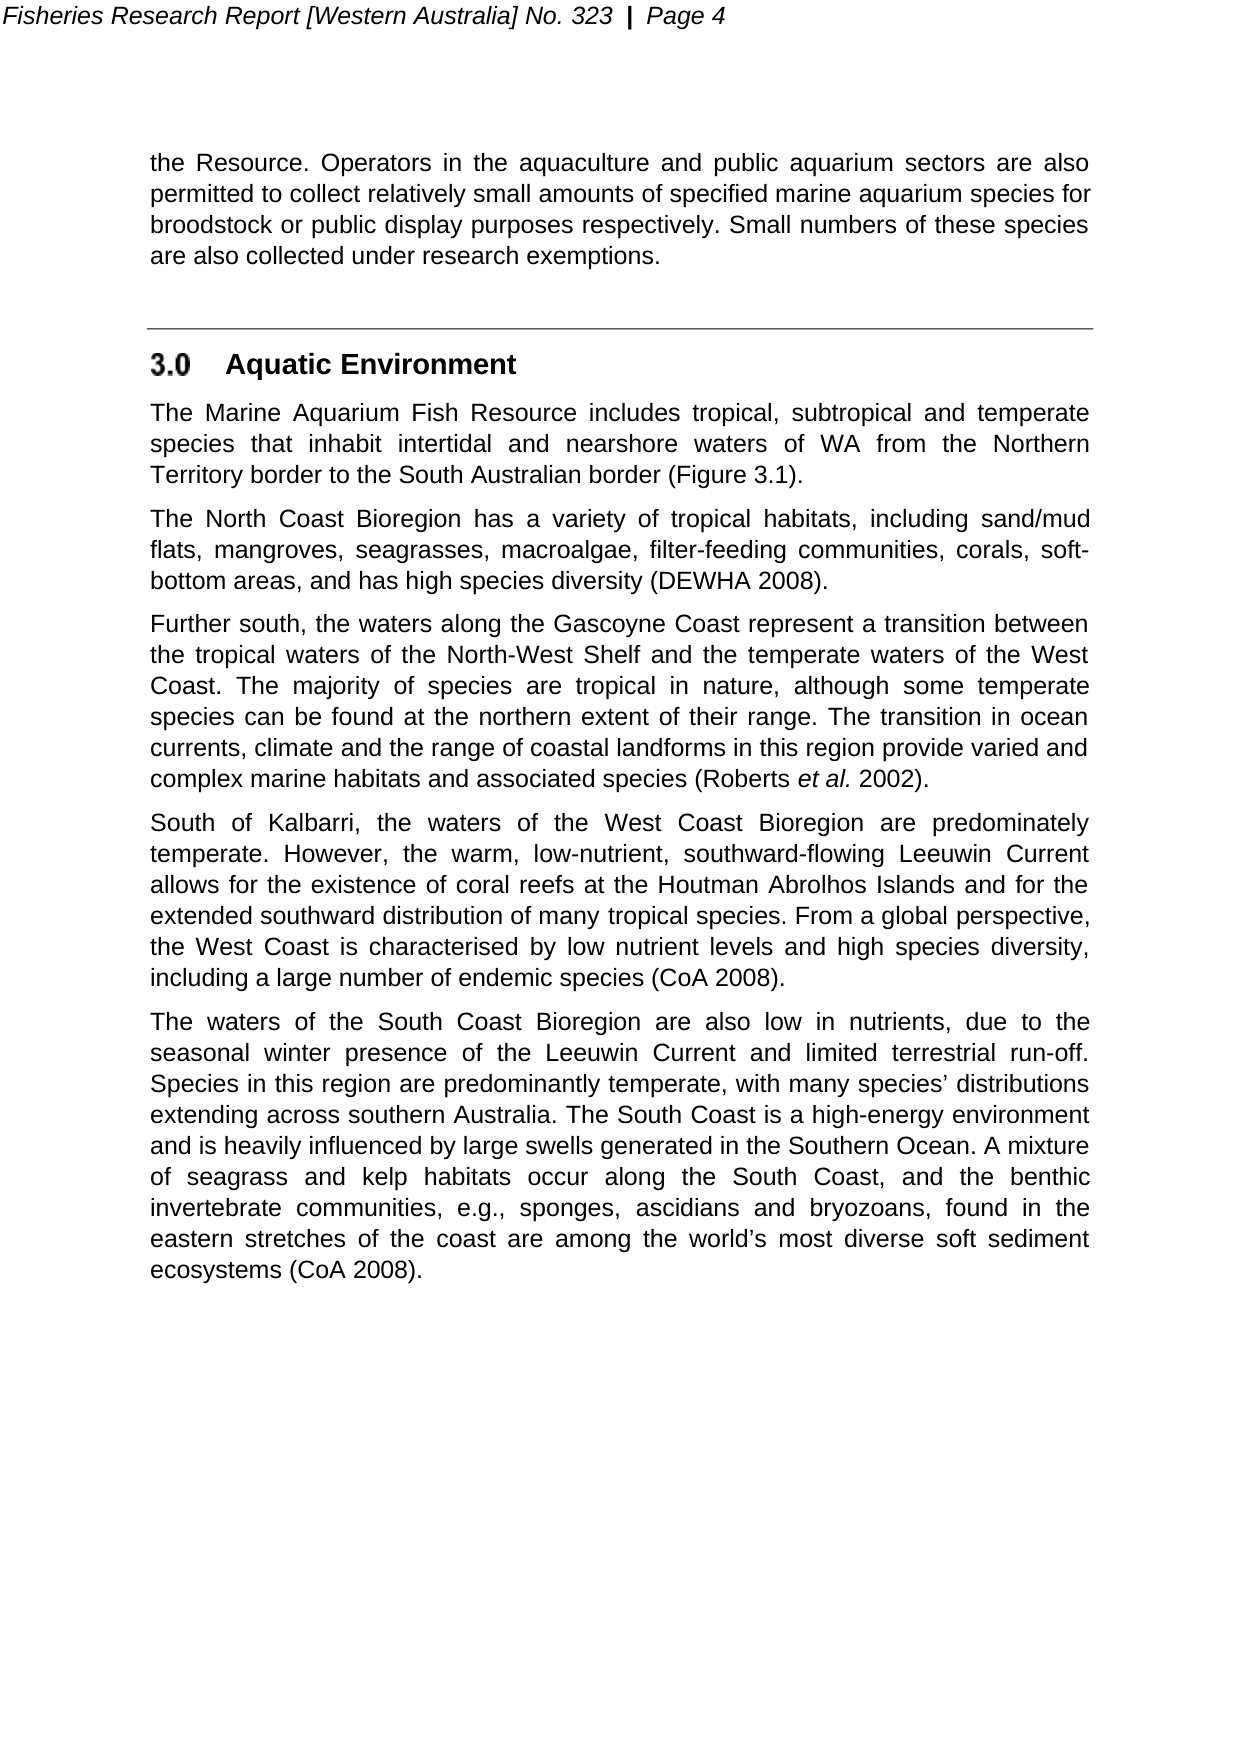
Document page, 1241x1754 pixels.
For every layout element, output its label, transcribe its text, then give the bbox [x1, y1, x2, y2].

text Further south, the waters along the Gascoyne Coast represent a transition between the tropical waters of the North-West Shelf and the temperate waters of the West Coast. The majority of species are tropical in nature, although some temperate species can be found at the northern extent of their range. The transition in ocean currents, climate and the range of coastal landforms in this region provide varied and complex marine habitats and associated species (Roberts et al. 2002). [150, 609, 1090, 793]
subtitle Aquatic Environment [225, 347, 1167, 381]
text the Resource. Operators in the aquaculture and public aquarium sectors are also permitted to collect relatively small amounts of specified marine aquarium species for broodstock or public display purposes respectively. Small numbers of these species are also collected under research exemptions. [150, 148, 1091, 270]
text South of Kalbarri, the waters of the West Coast Bioregion are predominately temperate. However, the warm, low-nutrient, southward-flowing Leeuwin Current allows for the existence of coral reefs at the Houtman Abrolhos Islands and for the extended southward distribution of many tropical species. From a global perspective, the West Coast is characterised by low nutrient levels and high species diversity, including a large number of endemic species (CoA 2008). [150, 808, 1091, 992]
picture [151, 353, 190, 376]
text The Marine Aquarium Fish Resource includes tropical, subtropical and temperate species that inhabit intertidal and nearshore waters of WA from the Northern Territory border to the South Australian border (Figure 3.1). [150, 398, 1091, 489]
text The North Coast Bioregion has a variety of tropical habitats, including sand/mud flats, mangroves, seagrasses, macroalgae, filter-feeding communities, corals, soft-bottom areas, and has high species diversity (DEWHA 2008). [150, 504, 1091, 594]
text The waters of the South Coast Bioregion are also low in nutrients, due to the seasonal winter presence of the Leeuwin Current and limited terrestrial run-off. Species in this region are predominantly temperate, with many species’ distributions extending across southern Australia. The South Coast is a high-energy environment and is heavily influenced by large swells generated in the Southern Ocean. A mixture of seagrass and kelp habitats occur along the South Coast, and the benthic invertebrate communities, e.g., sponges, ascidians and bryozoans, found in the eastern stretches of the coast are among the world’s most diverse soft sediment ecosystems (CoA 2008). [150, 1006, 1091, 1283]
